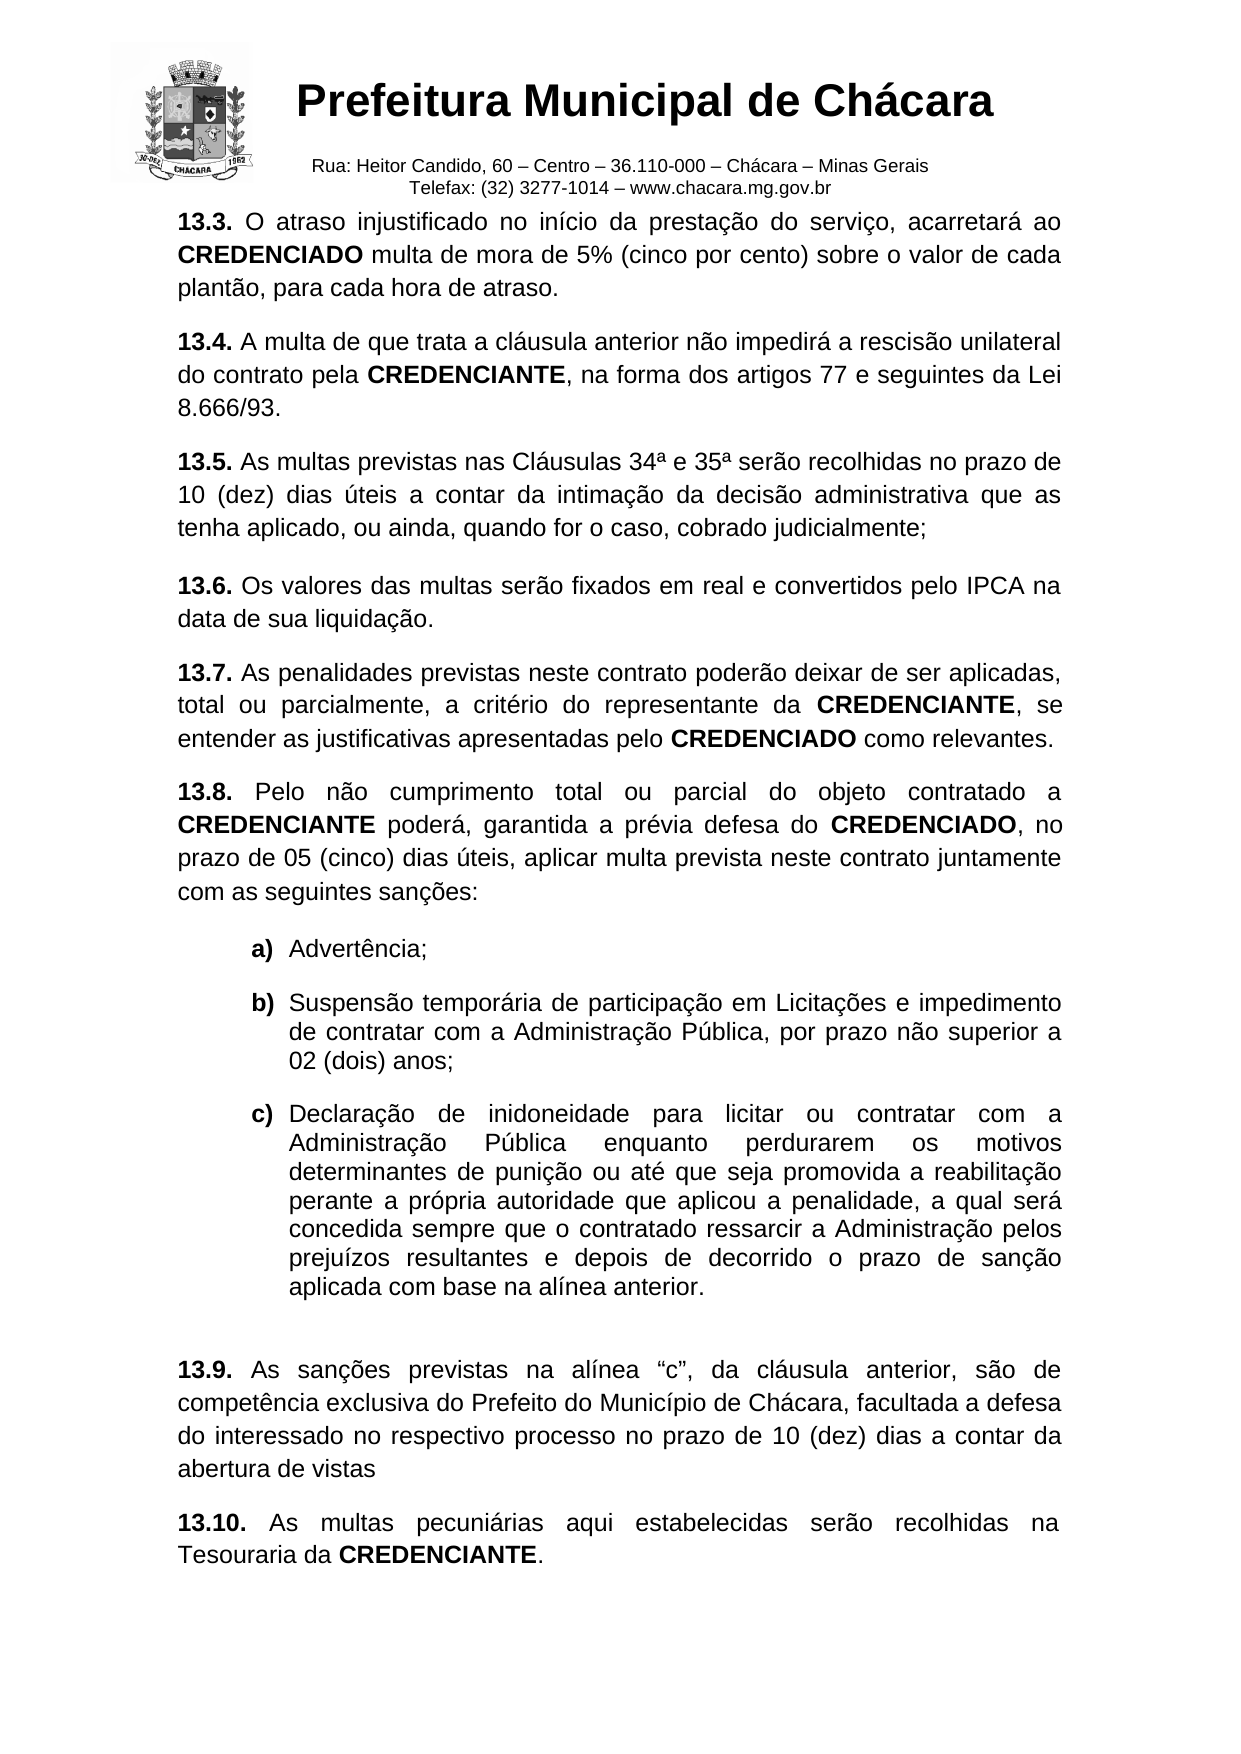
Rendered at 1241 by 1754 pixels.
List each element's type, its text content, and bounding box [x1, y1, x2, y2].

text 13.3. O atraso injustificado no início da prestação do serviço, acarretará ao CREDENCIADO multa de mora de 5% (cinco por cento) sobre o valor de cada plantão, para cada hora de atraso. [177, 207, 1063, 302]
text 13.8. Pelo não cumprimento total ou parcial do objeto contratado a CREDENCIANTE poderá, garantida a prévia defesa do CREDENCIADO, no prazo de 05 (cinco) dias úteis, aplicar multa prevista neste contrato juntamente com as seguintes sanções: [177, 777, 1063, 905]
text 13.10. As multas pecuniárias aqui estabelecidas serão recolhidas na Tesouraria da CREDENCIANTE. [177, 1507, 1060, 1569]
list Advertência; [251, 934, 1063, 963]
text 13.6. Os valores das multas serão fixados em real e convertidos pelo IPCA na data de sua liquidação. [177, 571, 1063, 632]
text 13.7. As penalidades previstas neste contrato poderão deixar de ser aplicadas, total ou parcialmente, a critério do representante da CREDENCIANTE, se entender as justificativas apresentadas pelo CREDENCIADO como relevantes. [177, 657, 1063, 752]
text 13.5. As multas previstas nas Cláusulas 34ª e 35ª serão recolhidas no prazo de 10 (dez) dias úteis a contar da intimação da decisão administrativa que as tenha aplicado, ou ainda, quando for o caso, cobrado judicialmente; [177, 447, 1063, 541]
text 13.4. A multa de que trata a cláusula anterior não impedirá a rescisão unilateral do contrato pela CREDENCIANTE, na forma dos artigos 77 e seguintes da Lei 8.666/93. [177, 327, 1063, 421]
list Suspensão temporária de participação em Licitações e impedimento de contratar com a Administração Pública, por prazo não superior a 02 (dois) anos; [251, 988, 1063, 1074]
list Declaração de inidoneidade para licitar ou contratar com a Administração Pública enquanto perdurarem os motivos determinantes de punição ou até que seja promovida a reabilitação perante a própria autoridade que aplicou a penalidade, a qual será concedida sempre que o contratado ressarcir a Administração pelos prejuízos resultantes e depois de decorrido o prazo de sanção aplicada com base na alínea anterior. [251, 1099, 1063, 1301]
text 13.9. As sanções previstas na alínea “c”, da cláusula anterior, são de competência exclusiva do Prefeito do Município de Chácara, facultada a defesa do interessado no respectivo processo no prazo de 10 (dez) dias a contar da abertura de vistas [177, 1354, 1063, 1482]
